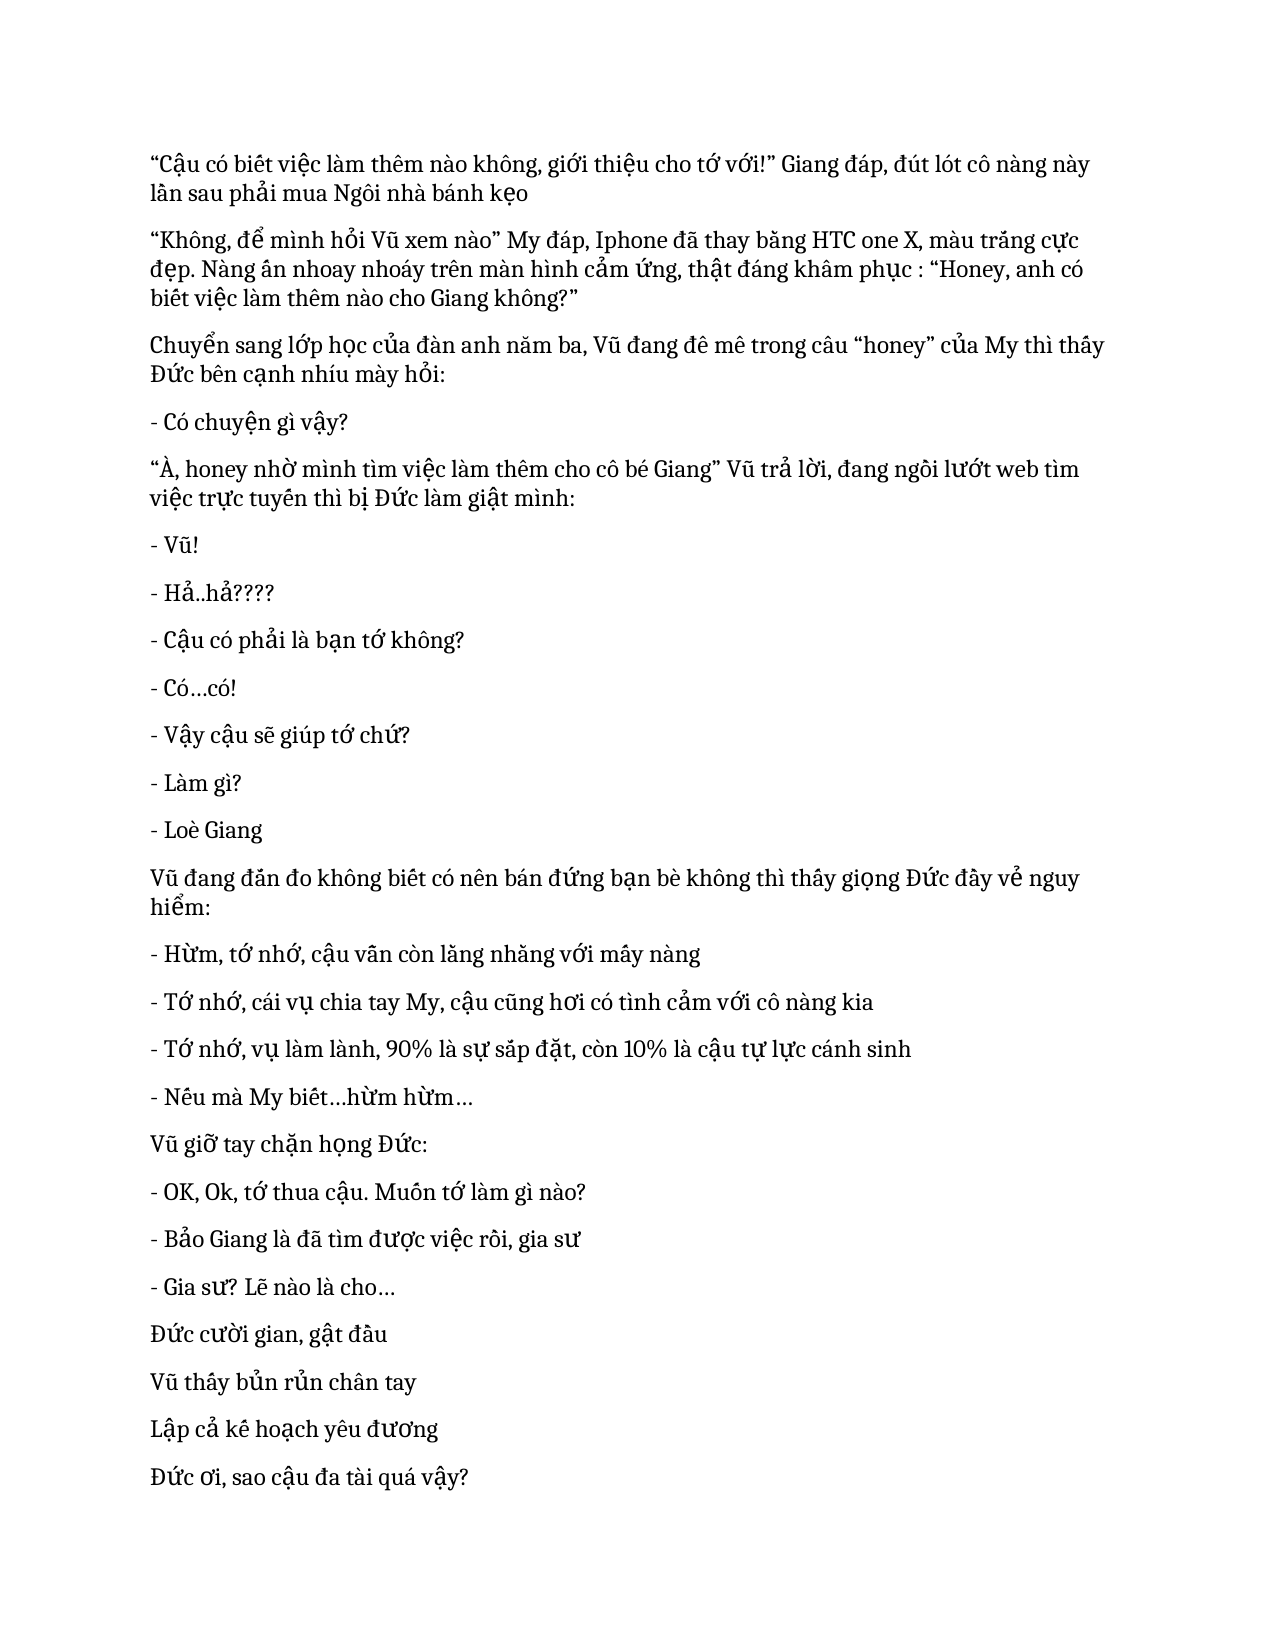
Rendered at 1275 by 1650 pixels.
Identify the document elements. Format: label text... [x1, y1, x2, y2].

text - Cậu có phải là bạn tớ không? [150, 626, 1125, 655]
text - Gia sư? Lẽ nào là cho… [150, 1272, 1125, 1301]
text Vũ thấy bủn rủn chân tay [150, 1367, 1125, 1396]
text - Hả..hả???? [150, 579, 1125, 607]
text Đức ơi, sao cậu đa tài quá vậy? [150, 1462, 1125, 1491]
text “À, honey nhờ mình tìm việc làm thêm cho cô bé Giang” Vũ trả lời, đang ngồi lướt web tìm việc trực tuyến thì bị Đức làm giật mình: [150, 455, 1125, 512]
text - Vậy cậu sẽ giúp tớ chứ? [150, 721, 1125, 750]
text - Bảo Giang là đã tìm được việc rồi, gia sư [150, 1225, 1125, 1254]
text - Hừm, tớ nhớ, cậu vẫn còn lằng nhằng với mấy nàng [150, 940, 1125, 969]
text - Nếu mà My biết…hừm hừm… [150, 1082, 1125, 1111]
text - Có…có! [150, 674, 1125, 702]
text - Có chuyện gì vậy? [150, 407, 1125, 436]
text - OK, Ok, tớ thua cậu. Muốn tớ làm gì nào? [150, 1177, 1125, 1206]
text “Cậu có biết việc làm thêm nào không, giới thiệu cho tớ với!” Giang đáp, đút lót cô nàng này lần sau phải mua Ngôi nhà bánh kẹo [150, 150, 1125, 207]
text “Không, để mình hỏi Vũ xem nào” My đáp, Iphone đã thay bằng HTC one X, màu trắng cực đẹp. Nàng ấn nhoay nhoáy trên màn hình cảm ứng, thật đáng khâm phục : “Honey, anh có biết việc làm thêm nào cho Giang không?” [150, 226, 1125, 312]
text - Loè Giang [150, 816, 1125, 845]
text Vũ giỡ tay chặn họng Đức: [150, 1130, 1125, 1159]
text Đức cười gian, gật đầu [150, 1320, 1125, 1349]
text Lập cả kế hoạch yêu đương [150, 1415, 1125, 1444]
text - Tớ nhớ, cái vụ chia tay My, cậu cũng hơi có tình cảm với cô nàng kia [150, 987, 1125, 1016]
text - Làm gì? [150, 769, 1125, 797]
text Chuyển sang lớp học của đàn anh năm ba, Vũ đang đê mê trong câu “honey” của My thì thấy Đức bên cạnh nhíu mày hỏi: [150, 331, 1125, 389]
text Vũ đang đắn đo không biết có nên bán đứng bạn bè không thì thấy giọng Đức đầy vẻ nguy hiểm: [150, 864, 1125, 921]
text - Vũ! [150, 531, 1125, 560]
text - Tớ nhớ, vụ làm lành, 90% là sự sắp đặt, còn 10% là cậu tự lực cánh sinh [150, 1035, 1125, 1064]
